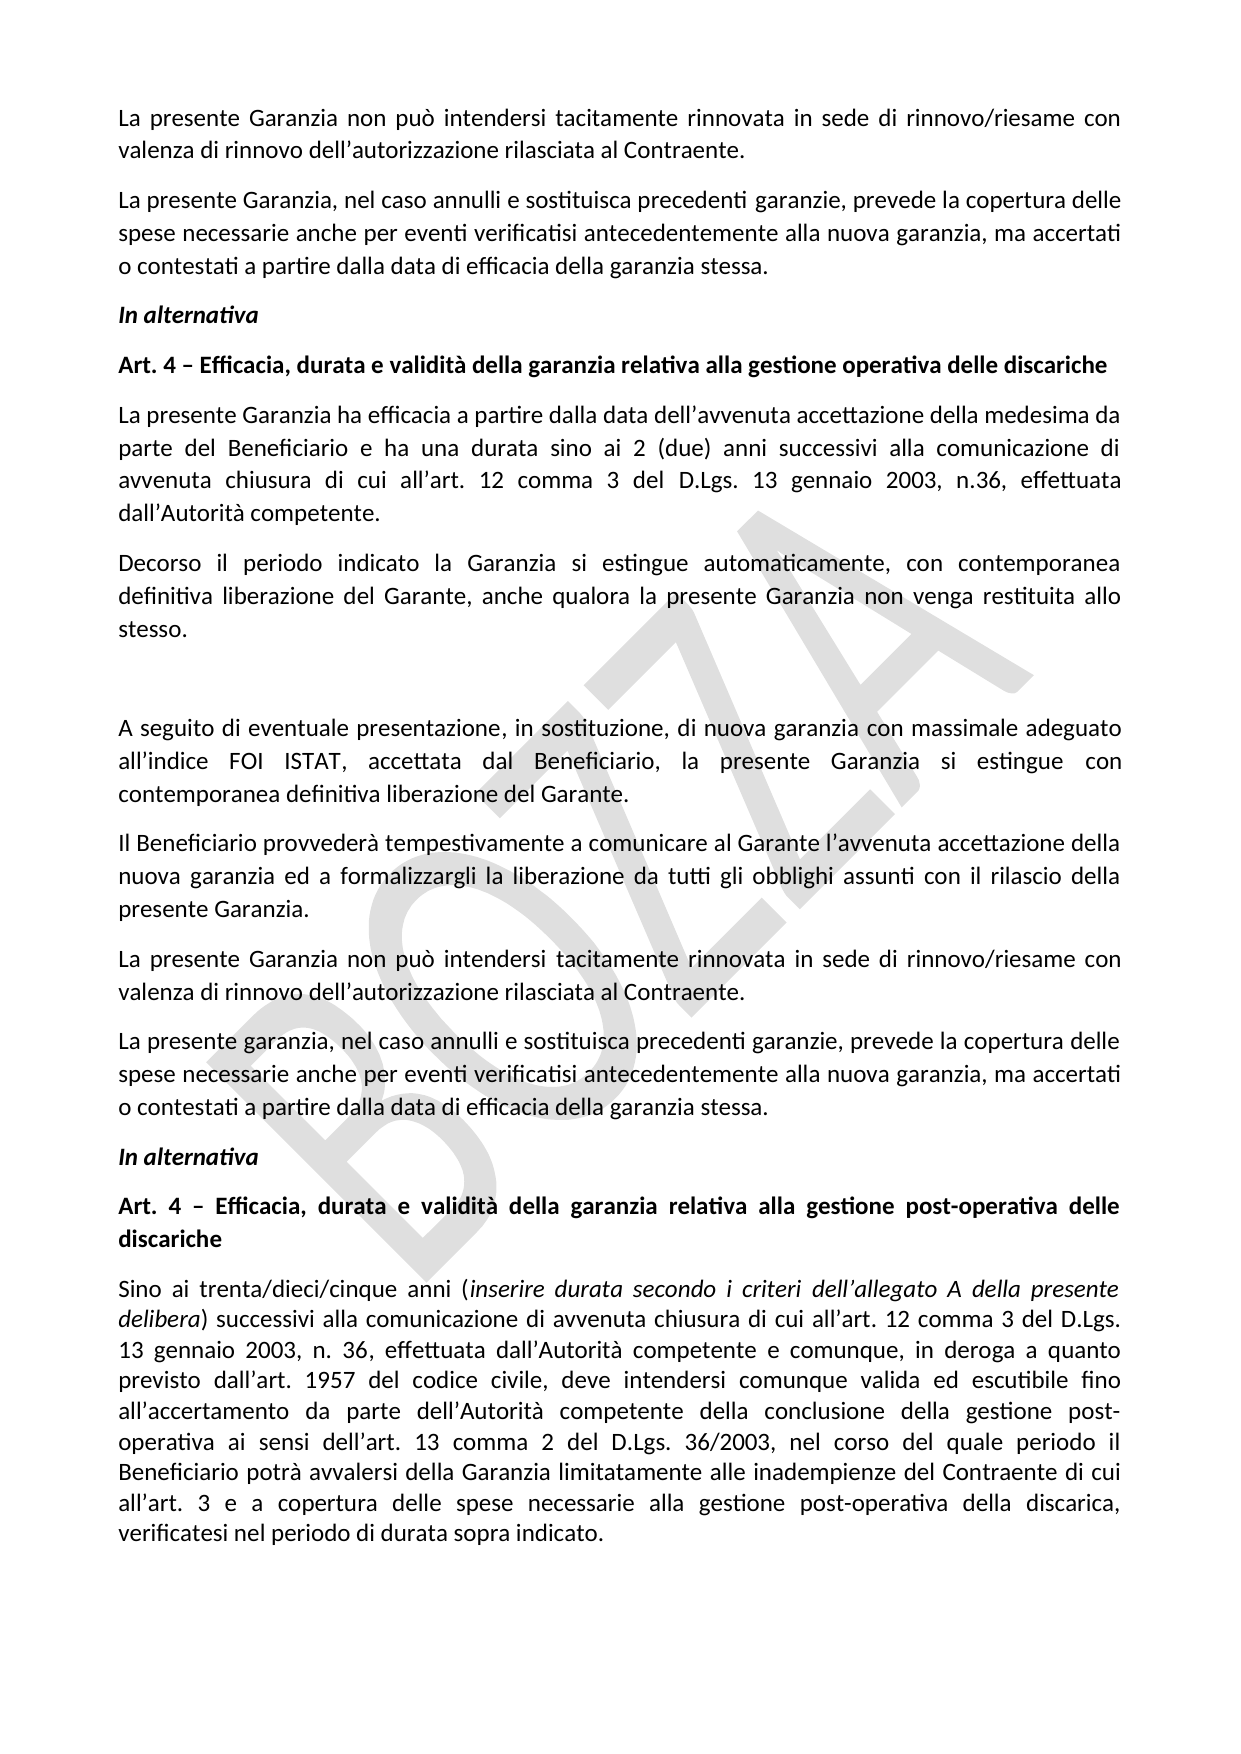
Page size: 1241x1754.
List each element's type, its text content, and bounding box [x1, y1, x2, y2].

text Il Beneficiario provvederà tempestivamente a comunicare al Garante l’avvenuta accettazione della nuova garanzia ed a formalizzargli la liberazione da tutti gli obblighi assunti con il rilascio della presente Garanzia. [118, 828, 1122, 924]
text La presente garanzia, nel caso annulli e sostituisca precedenti garanzie, prevede la copertura delle spese necessarie anche per eventi verificatisi antecedentemente alla nuova garanzia, ma accertati o contestati a partire dalla data di efficacia della garanzia stessa. [118, 1026, 1122, 1122]
text La presente Garanzia, nel caso annulli e sostituisca precedenti garanzie, prevede la copertura delle spese necessarie anche per eventi verificatisi antecedentemente alla nuova garanzia, ma accertati o contestati a partire dalla data di efficacia della garanzia stessa. [118, 184, 1122, 281]
text Art. 4 – Efficacia, durata e validità della garanzia relativa alla gestione post-operativa delle discariche [118, 1191, 1122, 1254]
text In alternativa [118, 1141, 1122, 1171]
text A seguito di eventuale presentazione, in sostituzione, di nuova garanzia con massimale adeguato all’indice FOI ISTAT, accettata dal Beneficiario, la presente Garanzia si estingue con contemporanea definitiva liberazione del Garante. [118, 712, 1122, 808]
text Decorso il periodo indicato la Garanzia si estingue automaticamente, con contemporanea definitiva liberazione del Garante, anche qualora la presente Garanzia non venga restituita allo stesso. [118, 547, 1122, 643]
text La presente Garanzia non può intendersi tacitamente rinnovata in sede di rinnovo/riesame con valenza di rinnovo dell’autorizzazione rilasciata al Contraente. [118, 102, 1122, 165]
text Art. 4 – Efficacia, durata e validità della garanzia relativa alla gestione operativa delle discariche [118, 349, 1122, 380]
text La presente Garanzia non può intendersi tacitamente rinnovata in sede di rinnovo/riesame con valenza di rinnovo dell’autorizzazione rilasciata al Contraente. [118, 943, 1122, 1006]
text In alternativa [118, 300, 1122, 330]
text Sino ai trenta/dieci/cinque anni (inserire durata secondo i criteri dell’allegato A della presente delibera) successivi alla comunicazione di avvenuta chiusura di cui all’art. 12 comma 3 del D.Lgs. 13 gennaio 2003, n. 36, effettuata dall’Autorità competente e comunque, in deroga a quanto previsto dall’art. 1957 del codice civile, deve intendersi comunque valida ed escutibile fino all’accertamento da parte dell’Autorità competente della conclusione della gestione post-operativa ai sensi dell’art. 13 comma 2 del D.Lgs. 36/2003, nel corso del quale periodo il Beneficiario potrà avvalersi della Garanzia limitatamente alle inadempienze del Contraente di cui all’art. 3 e a copertura delle spese necessarie alla gestione post-operativa della discarica, verificatesi nel periodo di durata sopra indicato. [118, 1273, 1122, 1548]
text La presente Garanzia ha efficacia a partire dalla data dell’avvenuta accettazione della medesima da parte del Beneficiario e ha una durata sino ai 2 (due) anni successivi alla comunicazione di avvenuta chiusura di cui all’art. 12 comma 3 del D.Lgs. 13 gennaio 2003, n.36, effettuata dall’Autorità competente. [118, 399, 1122, 528]
